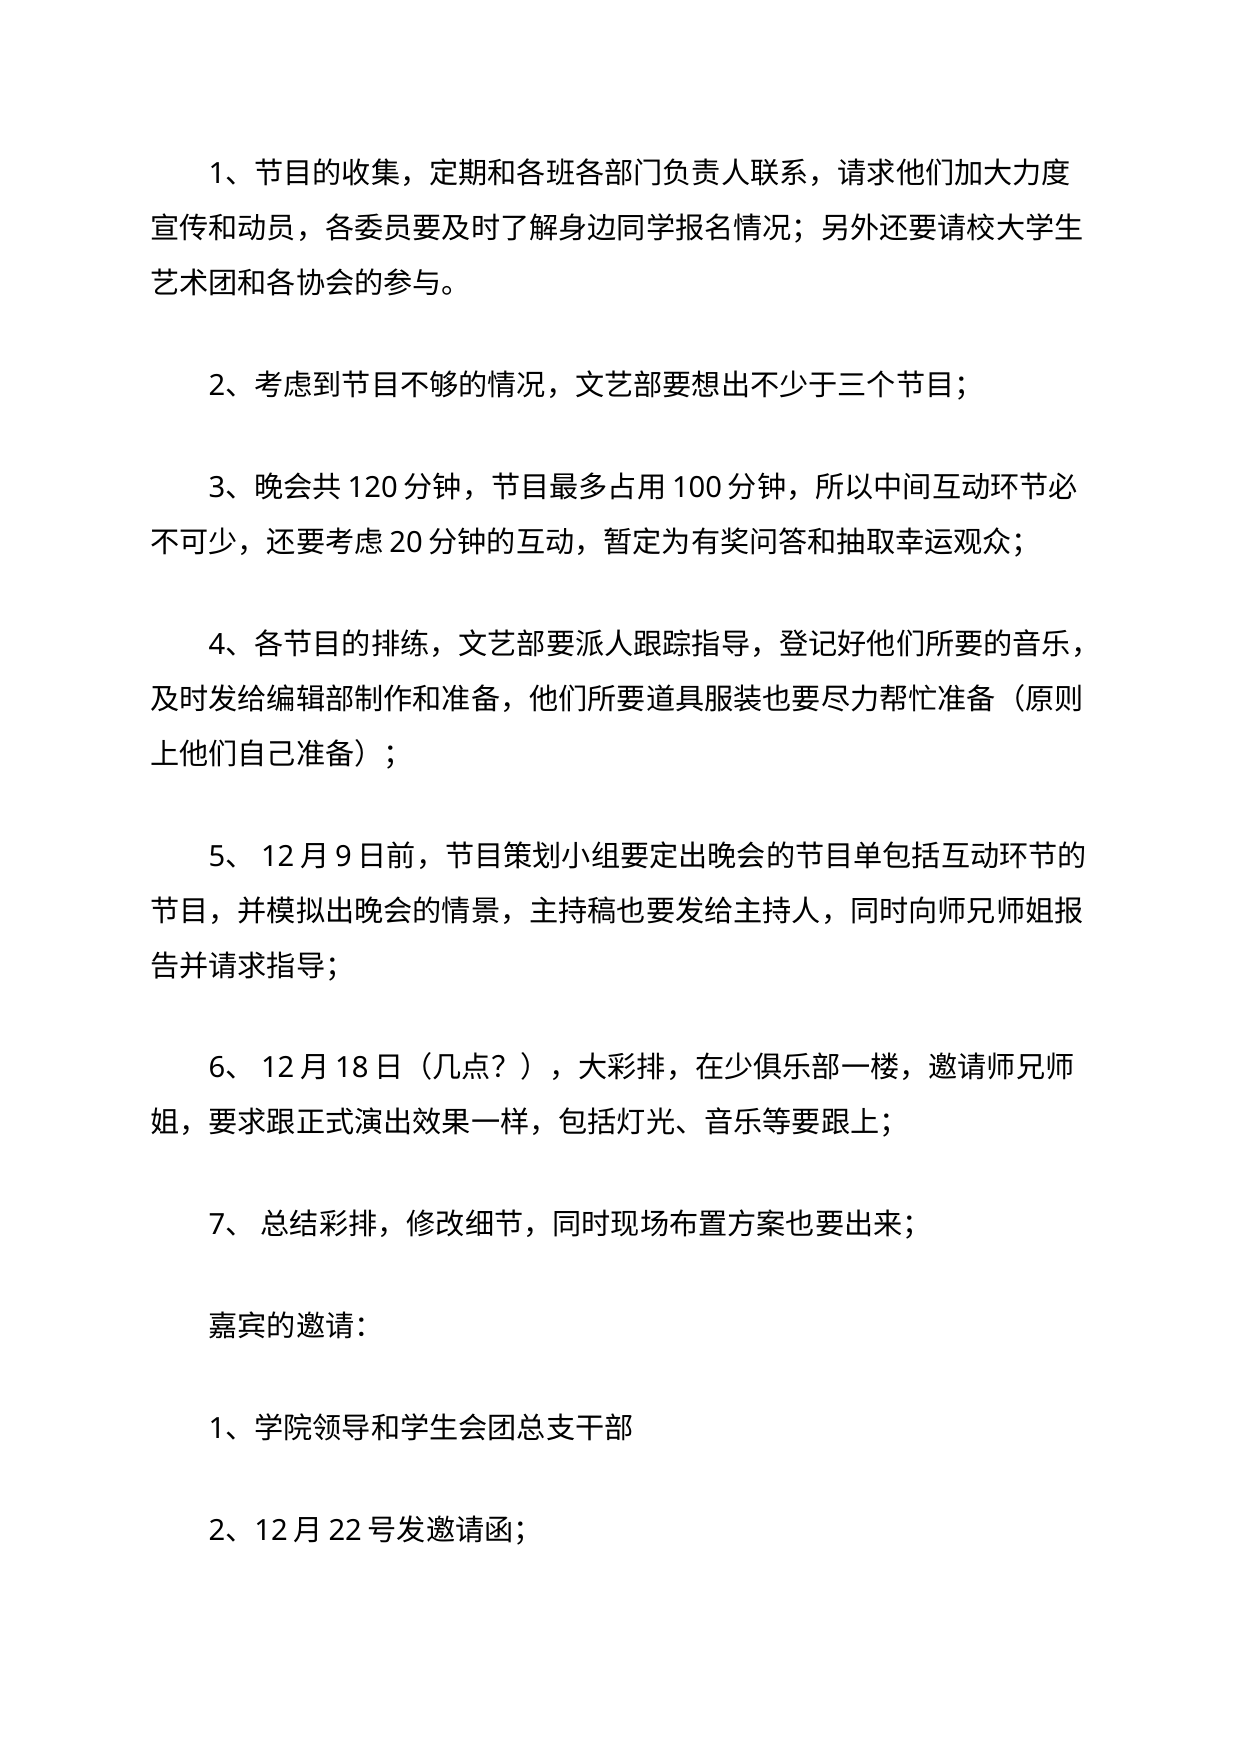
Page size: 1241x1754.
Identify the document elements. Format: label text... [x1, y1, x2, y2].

text 4、各节目的排练，文艺部要派人跟踪指导，登记好他们所要的音乐，及时发给编辑部制作和准备，他们所要道具服装也要尽力帮忙准备（原则上他们自己准备）； [150, 621, 1090, 773]
text 1、学院领导和学生会团总支干部 [150, 1404, 1090, 1447]
text 1、节目的收集，定期和各班各部门负责人联系，请求他们加大力度宣传和动员，各委员要及时了解身边同学报名情况；另外还要请校大学生艺术团和各协会的参与。 [150, 150, 1090, 302]
text 5、 12月9日前，节目策划小组要定出晚会的节目单包括互动环节的节目，并模拟出晚会的情景，主持稿也要发给主持人，同时向师兄师姐报告并请求指导； [150, 832, 1090, 984]
text 2、考虑到节目不够的情况，文艺部要想出不少于三个节目； [150, 362, 1090, 404]
text 6、 12月18日（几点？），大彩排，在少俱乐部一楼，邀请师兄师姐，要求跟正式演出效果一样，包括灯光、音乐等要跟上； [150, 1044, 1090, 1141]
text 3、晚会共120分钟，节目最多占用100分钟，所以中间互动环节必不可少，还要考虑20分钟的互动，暂定为有奖问答和抽取幸运观众； [150, 464, 1090, 561]
text 嘉宾的邀请： [150, 1303, 1090, 1345]
text 7、 总结彩排，修改细节，同时现场布置方案也要出来； [150, 1201, 1090, 1243]
text 2、12月22号发邀请函； [150, 1506, 1090, 1549]
